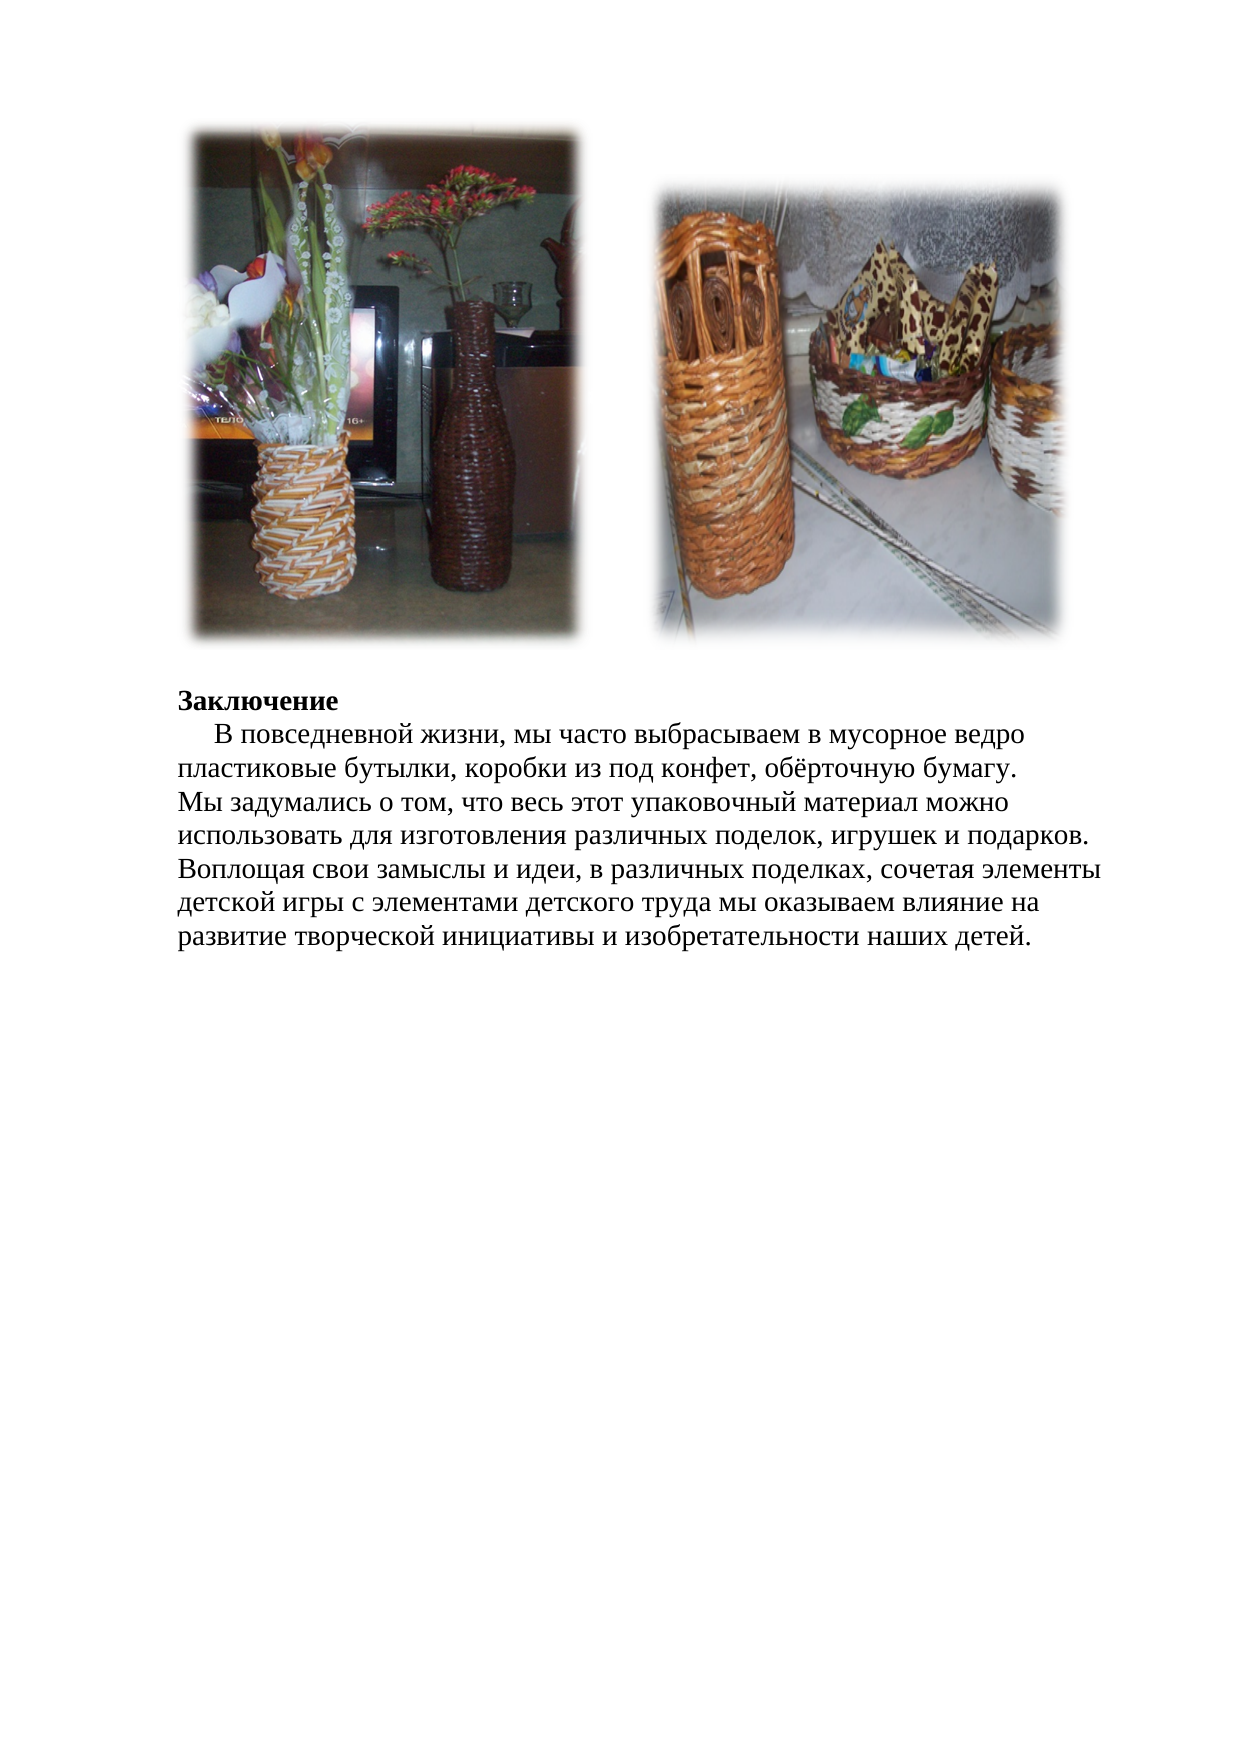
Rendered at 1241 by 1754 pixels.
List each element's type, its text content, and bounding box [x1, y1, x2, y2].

text В повседневной жизни, мы часто выбрасываем в мусорное ведро пластиковые бутылки, коробки из под конфет, обёрточную бумагу. [177, 717, 1107, 784]
text Заключение [177, 683, 1107, 717]
text Мы задумались о том, что весь этот упаковочный материал можно использовать для изготовления различных поделок, игрушек и подарков. Воплощая свои замыслы и идеи, в различных поделках, сочетая элементы детской игры с элементами детского труда мы оказываем влияние на развитие творческой инициативы и изобретательности наших детей. [177, 784, 1107, 951]
picture [643, 174, 1074, 650]
picture [177, 118, 593, 650]
